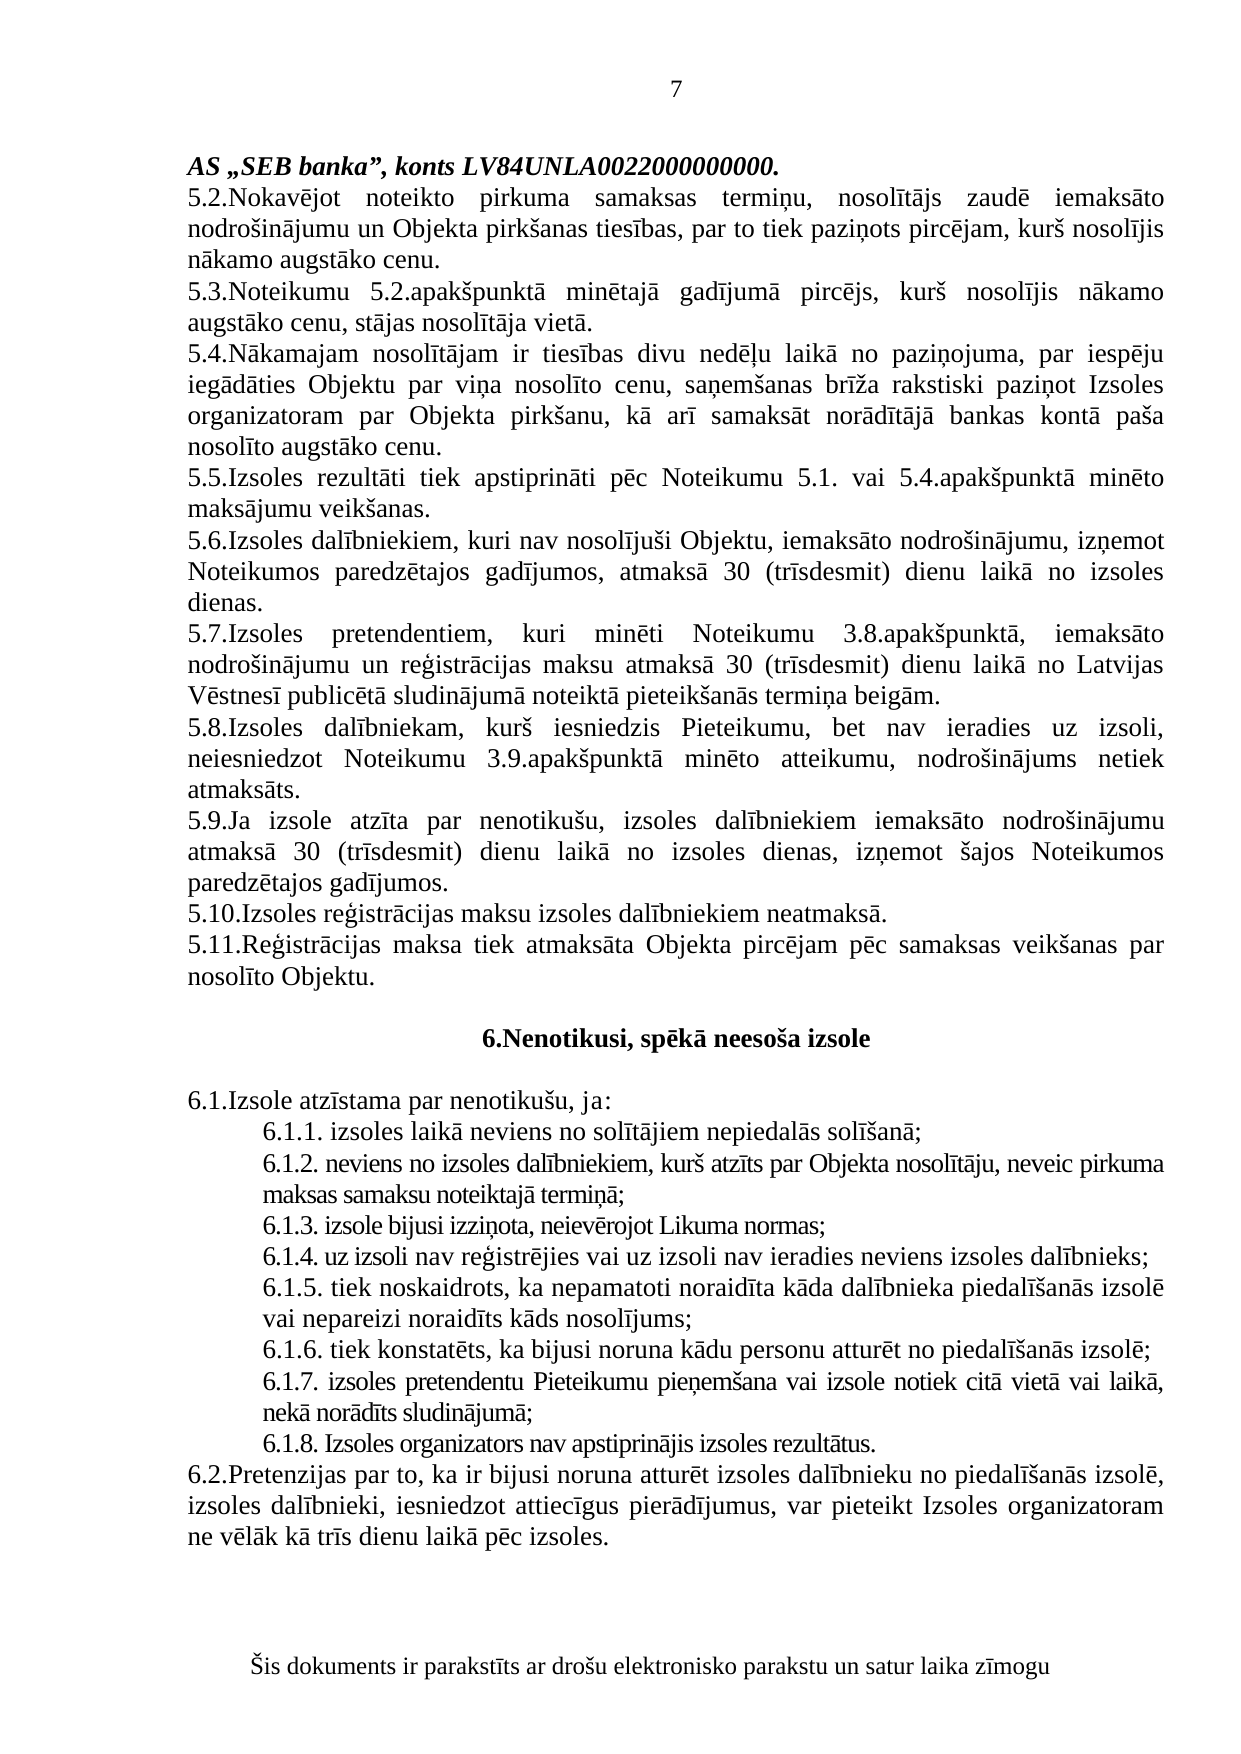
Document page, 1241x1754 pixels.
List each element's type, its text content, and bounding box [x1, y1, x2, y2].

text 5.4.Nākamajam nosolītājam ir tiesības divu nedēļu laikā no paziņojuma, par iespēju iegādāties Objektu par viņa nosolīto cenu, saņemšanas brīža rakstiski paziņot Izsoles organizatoram par Objekta pirkšanu, kā arī samaksāt norādītājā bankas kontā paša nosolīto augstāko cenu. [187, 337, 1165, 461]
text 5.3.Noteikumu 5.2.apakšpunktā minētajā gadījumā pircējs, kurš nosolījis nākamo augstāko cenu, stājas nosolītāja vietā. [187, 274, 1165, 337]
text 5.2.Nokavējot noteikto pirkuma samaksas termiņu, nosolītājs zaudē iemaksāto nodrošinājumu un Objekta pirkšanas tiesības, par to tiek paziņots pircējam, kurš nosolījis nākamo augstāko cenu. [187, 181, 1165, 274]
text 5.7.Izsoles pretendentiem, kuri minēti Noteikumu 3.8.apakšpunktā, iemaksāto nodrošinājumu un reģistrācijas maksu atmaksā 30 (trīsdesmit) dienu laikā no Latvijas Vēstnesī publicētā sludinājumā noteiktā pieteikšanās termiņa beigām. [187, 617, 1165, 711]
text 5.11.Reģistrācijas maksa tiek atmaksāta Objekta pircējam pēc samaksas veikšanas par nosolīto Objektu. [187, 929, 1165, 991]
text 5.5.Izsoles rezultāti tiek apstiprināti pēc Noteikumu 5.1. vai 5.4.apakšpunktā minēto maksājumu veikšanas. [187, 461, 1165, 524]
text 6.1.5. tiek noskaidrots, ka nepamatoti noraidīta kāda dalībnieka piedalīšanās izsolē vai nepareizi noraidīts kāds nosolījums; [262, 1271, 1165, 1333]
text 6.1.Izsole atzīstama par nenotikušu, ja: [187, 1084, 1165, 1116]
text 6.1.6. tiek konstatēts, ka bijusi noruna kādu personu atturēt no piedalīšanās izsolē; [262, 1333, 1165, 1365]
text 6.1.1. izsoles laikā neviens no solītājiem nepiedalās solīšanā; [262, 1116, 1165, 1147]
text 5.6.Izsoles dalībniekiem, kuri nav nosolījuši Objektu, iemaksāto nodrošinājumu, izņemot Noteikumos paredzētajos gadījumos, atmaksā 30 (trīsdesmit) dienu laikā no izsoles dienas. [187, 524, 1165, 617]
text 5.9.Ja izsole atzīta par nenotikušu, izsoles dalībniekiem iemaksāto nodrošinājumu atmaksā 30 (trīsdesmit) dienu laikā no izsoles dienas, izņemot šajos Noteikumos paredzētajos gadījumos. [187, 804, 1165, 897]
text 6.2.Pretenzijas par to, ka ir bijusi noruna atturēt izsoles dalībnieku no piedalīšanās izsolē, izsoles dalībnieki, iesniedzot attiecīgus pierādījumus, var pieteikt Izsoles organizatoram ne vēlāk kā trīs dienu laikā pēc izsoles. [187, 1458, 1165, 1552]
text 6.1.4. uz izsoli nav reģistrējies vai uz izsoli nav ieradies neviens izsoles dalībnieks; [262, 1240, 1165, 1271]
text 6.1.2. neviens no izsoles dalībniekiem, kurš atzīts par Objekta nosolītāju, neveic pirkuma maksas samaksu noteiktajā termiņā; [262, 1147, 1165, 1209]
text 5.10.Izsoles reģistrācijas maksu izsoles dalībniekiem neatmaksā. [187, 897, 1165, 929]
text 6.1.7. izsoles pretendentu Pieteikumu pieņemšana vai izsole notiek citā vietā vai laikā, nekā norādīts sludinājumā; [262, 1365, 1165, 1427]
text 5.8.Izsoles dalībniekam, kurš iesniedzis Pieteikumu, bet nav ieradies uz izsoli, neiesniedzot Noteikumu 3.9.apakšpunktā minēto atteikumu, nodrošinājums netiek atmaksāts. [187, 711, 1165, 804]
subtitle 6.Nenotikusi, spēkā neesoša izsole [187, 1022, 1165, 1053]
text AS „SEB banka”, konts LV84UNLA0022000000000. [187, 150, 1165, 181]
text 6.1.3. izsole bijusi izziņota, neievērojot Likuma normas; [262, 1209, 1165, 1240]
text 6.1.8. Izsoles organizators nav apstiprinājis izsoles rezultātus. [262, 1427, 1165, 1458]
